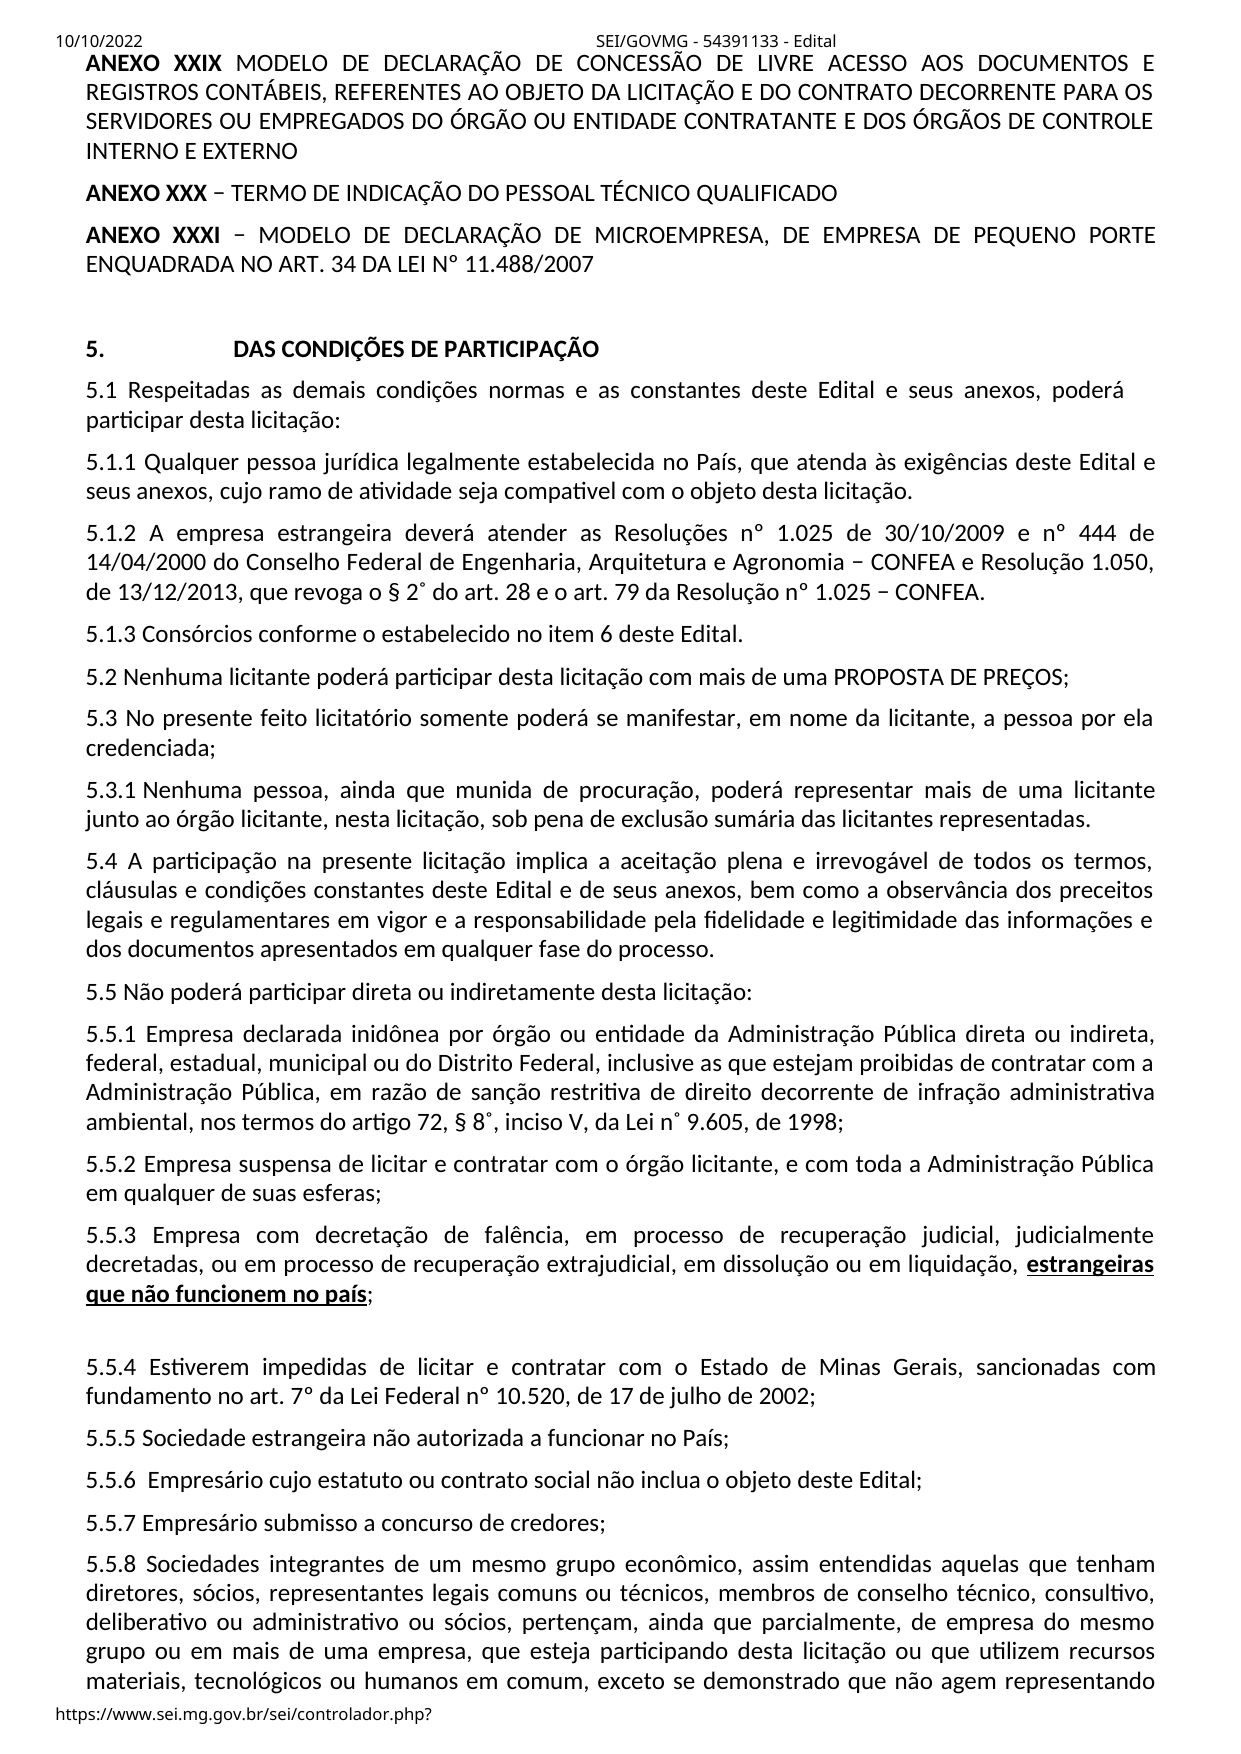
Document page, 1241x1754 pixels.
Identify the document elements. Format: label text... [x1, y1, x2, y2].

list Respeitadas as demais condições normas e as constantes deste Edital e seus anexos, poderá participar desta licitação: [85, 376, 1124, 434]
list A empresa estrangeira deverá atender as Resoluções nº 1.025 de 30/10/2009 e nº 444 de 14/04/2000 do Conselho Federal de Engenharia, Arquitetura e Agronomia − CONFEA e Resolução 1.050, de 13/12/2013, que revoga o § 2˚ do art. 28 e o art. 79 da Resolução nº 1.025 − CONFEA. [86, 518, 1156, 606]
list Estiverem impedidas de licitar e contratar com o Estado de Minas Gerais, sancionadas com fundamento no art. 7º da Lei Federal nº 10.520, de 17 de julho de 2002; [86, 1352, 1156, 1410]
list Qualquer pessoa jurídica legalmente estabelecida no País, que atenda às exigências deste Edital e seus anexos, cujo ramo de atividade seja compativel com o objeto desta licitação. [86, 447, 1156, 506]
list Sociedade estrangeira não autorizada a funcionar no País; [85, 1422, 1221, 1453]
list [86, 1549, 1157, 1695]
text ANEXO XXXI − MODELO DE DECLARAÇÃO DE MICROEMPRESA, DE EMPRESA DE PEQUENO PORTE ENQUADRADA NO ART. 34 DA LEI Nº 11.488/2007 [86, 220, 1157, 279]
subtitle DAS CONDIÇÕES DE PARTICIPAÇÃO [85, 333, 1221, 363]
list Empresa declarada inidônea por órgão ou entidade da Administração Pública direta ou indireta, federal, estadual, municipal ou do Distrito Federal, inclusive as que estejam proibidas de contratar com a Administração Pública, em razão de sanção restritiva de direito decorrente de infração administrativa ambiental, nos termos do artigo 72, § 8˚, inciso V, da Lei n˚ 9.605, de 1998; [86, 1019, 1156, 1136]
list Empresa com decretação de falência, em processo de recuperação judicial, judicialmente decretadas, ou em processo de recuperação extrajudicial, em dissolução ou em liquidação, estrangeiras que não funcionem no país; [86, 1220, 1154, 1308]
text ANEXO XXIX MODELO DE DECLARAÇÃO DE CONCESSÃO DE LIVRE ACESSO AOS DOCUMENTOS E REGISTROS CONTÁBEIS, REFERENTES AO OBJETO DA LICITAÇÃO E DO CONTRATO DECORRENTE PARA OS SERVIDORES OU EMPREGADOS DO ÓRGÃO OU ENTIDADE CONTRATANTE E DOS ÓRGÃOS DE CONTROLE INTERNO E EXTERNO [85, 48, 1155, 165]
list Empresa suspensa de licitar e contratar com o órgão licitante, e com toda a Administração Pública em qualquer de suas esferas; [85, 1149, 1155, 1208]
text ANEXO XXX − TERMO DE INDICAÇÃO DO PESSOAL TÉCNICO QUALIFICADO [86, 177, 1221, 208]
list Empresário cujo estatuto ou contrato social não inclua o objeto deste Edital; [85, 1464, 1221, 1495]
list Empresário submisso a concurso de credores; [85, 1507, 1221, 1537]
list Consórcios conforme o estabelecido no item 6 deste Edital. [85, 618, 1221, 649]
list Nenhuma pessoa, ainda que munida de procuração, poderá representar mais de uma licitante junto ao órgão licitante, nesta licitação, sob pena de exclusão sumária das licitantes representadas. [86, 775, 1156, 833]
list Nenhuma licitante poderá participar desta licitação com mais de uma PROPOSTA DE PREÇOS; [85, 661, 1221, 691]
list A participação na presente licitação implica a aceitação plena e irrevogável de todos os termos, cláusulas e condições constantes deste Edital e de seus anexos, bem como a observância dos preceitos legais e regulamentares em vigor e a responsabilidade pela fidelidade e legitimidade das informações e dos documentos apresentados em qualquer fase do processo. [86, 846, 1155, 964]
list No presente feito licitatório somente poderá se manifestar, em nome da licitante, a pessoa por ela credenciada; [86, 703, 1156, 762]
list Não poderá participar direta ou indiretamente desta licitação: [85, 976, 1221, 1006]
